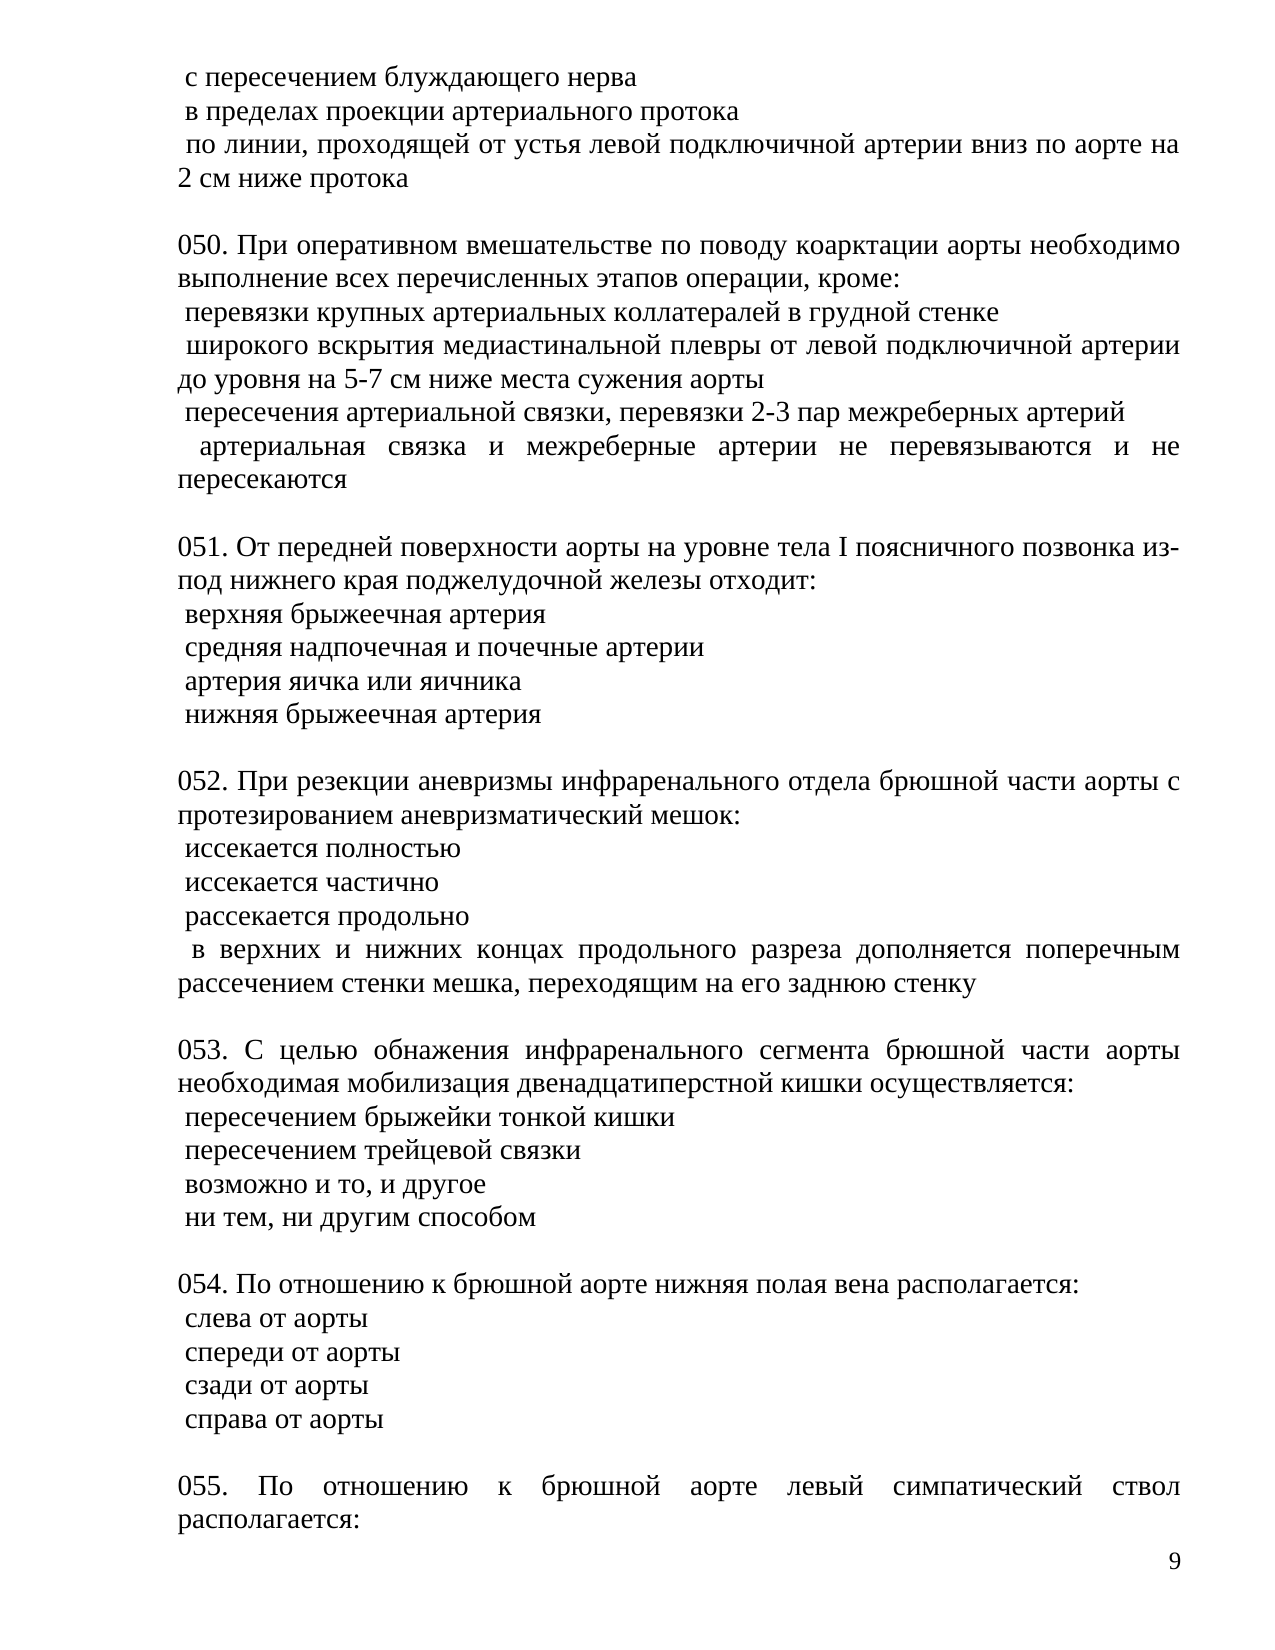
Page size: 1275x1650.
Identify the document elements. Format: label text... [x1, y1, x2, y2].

text пересечением трейцевой связки [177, 1132, 1181, 1166]
text сзади от аорты [177, 1367, 1181, 1401]
text артериальная связка и межреберные артерии не перевязываются и не пересекаются [177, 428, 1181, 495]
text иссекается полностью [177, 831, 1181, 864]
text широкого вскрытия медиастинальной плевры от левой подключичной артерии до уровня на 5-7 см ниже места сужения аорты [177, 327, 1181, 394]
text 052. При резекции аневризмы инфраренального отдела брюшной части аорты с протезированием аневризматический мешок: [177, 763, 1181, 831]
text нижняя брыжеечная артерия [177, 696, 1181, 730]
text пересечения артериальной связки, перевязки 2-3 пар межреберных артерий [177, 394, 1181, 428]
text средняя надпочечная и почечные артерии [177, 629, 1181, 663]
text пересечением брыжейки тонкой кишки [177, 1099, 1181, 1132]
text ни тем, ни другим способом [177, 1199, 1181, 1233]
text артерия яичка или яичника [177, 663, 1181, 696]
text справа от аорты [177, 1401, 1181, 1434]
text перевязки крупных артериальных коллатералей в грудной стенке [177, 294, 1181, 327]
text 054. По отношению к брюшной аорте нижняя полая вена располагается: [177, 1267, 1181, 1300]
text рассекается продольно [177, 898, 1181, 931]
text верхняя брыжеечная артерия [177, 596, 1181, 629]
text слева от аорты [177, 1300, 1181, 1334]
text 055. По отношению к брюшной аорте левый симпатический ствол располагается: [177, 1468, 1181, 1535]
text с пересечением блуждающего нерва [177, 59, 1181, 93]
text спереди от аорты [177, 1334, 1181, 1367]
text иссекается частично [177, 864, 1181, 898]
text возможно и то, и другое [177, 1166, 1181, 1199]
text по линии, проходящей от устья левой подключичной артерии вниз по аорте на 2 см ниже протока [177, 126, 1181, 193]
text в верхних и нижних концах продольного разреза дополняется поперечным рассечением стенки мешка, переходящим на его заднюю стенку [177, 931, 1181, 998]
text 053. С целью обнажения инфраренального сегмента брюшной части аорты необходимая мобилизация двенадцатиперстной кишки осуществляется: [177, 1032, 1181, 1099]
text 050. При оперативном вмешательстве по поводу коарктации аорты необходимо выполнение всех перечисленных этапов операции, кроме: [177, 227, 1181, 294]
text 051. От передней поверхности аорты на уровне тела I поясничного позвонка из-под нижнего края поджелудочной железы отходит: [177, 529, 1181, 596]
text в пределах проекции артериального протока [177, 93, 1181, 126]
